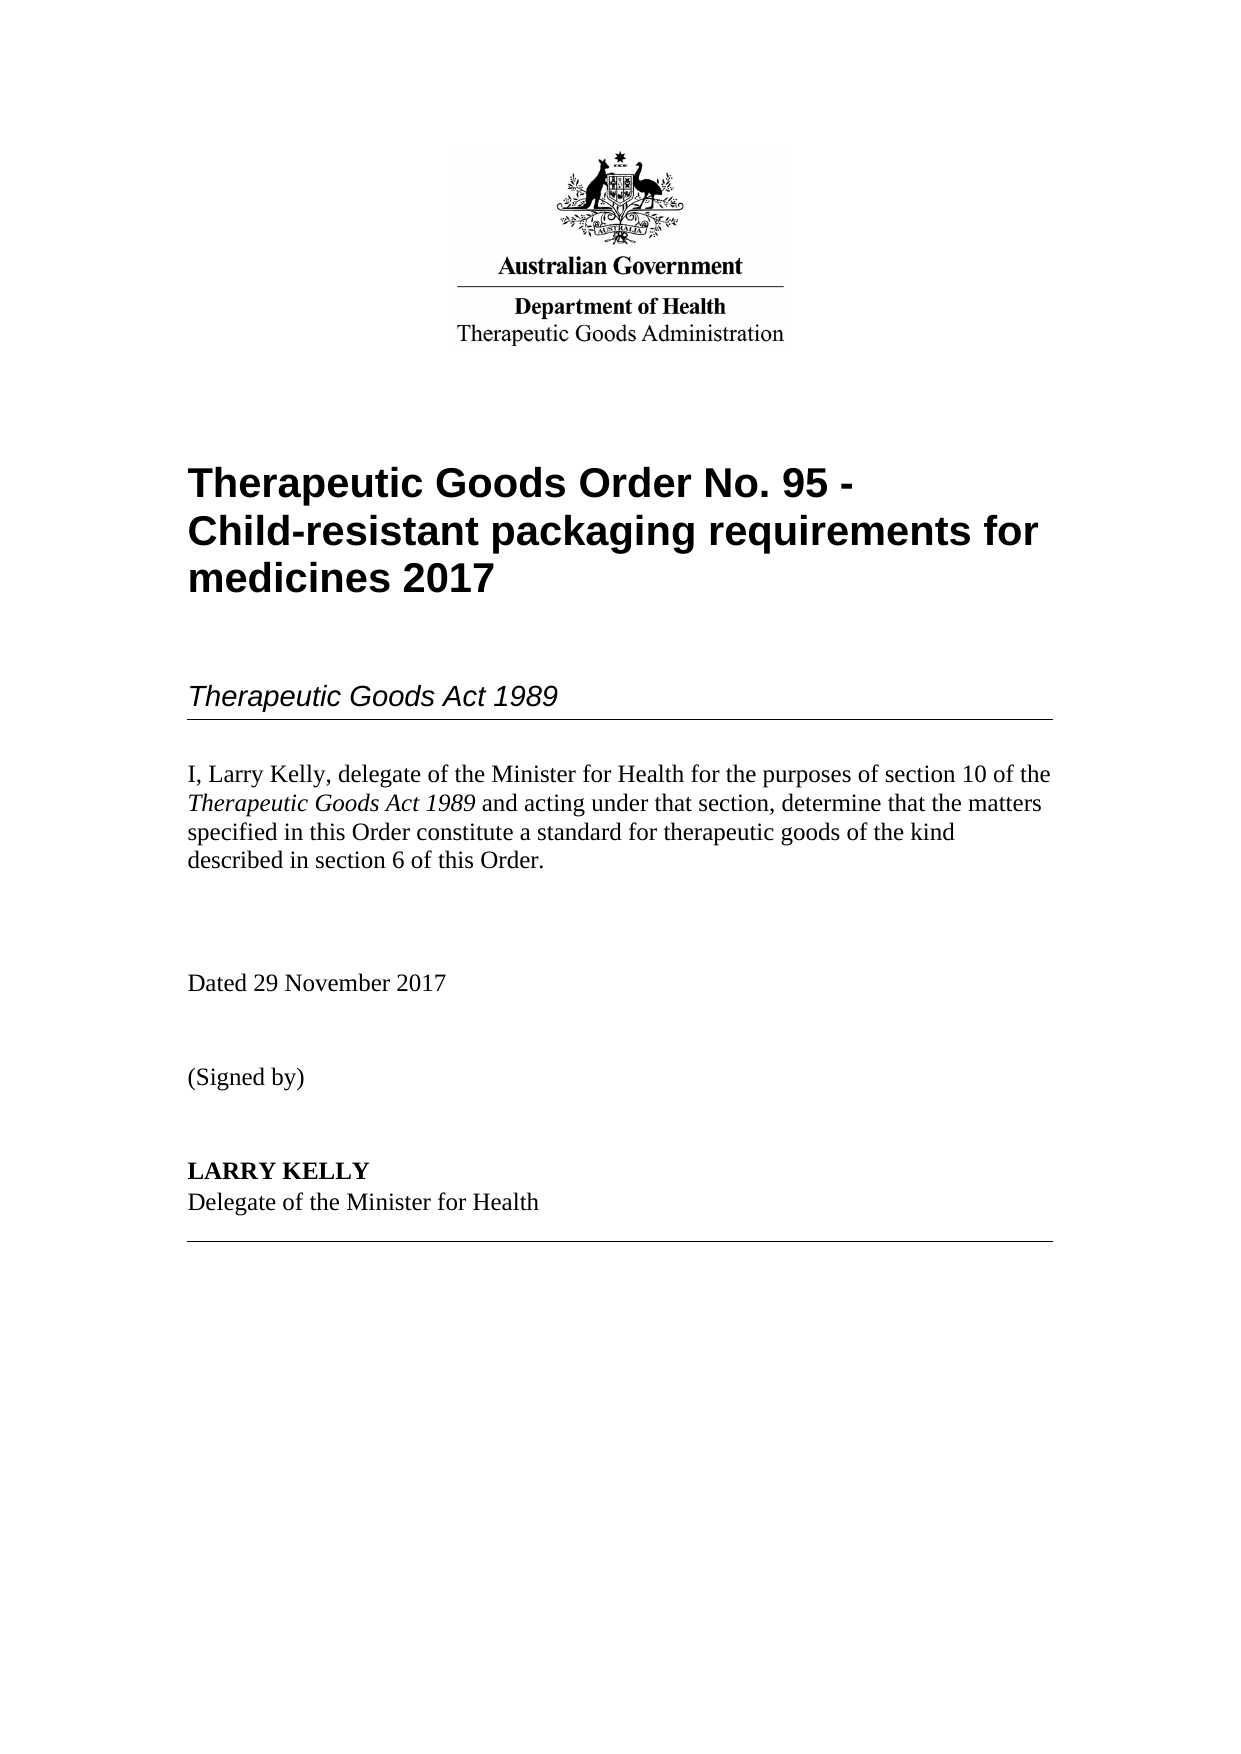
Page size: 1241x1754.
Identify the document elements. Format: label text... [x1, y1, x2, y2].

text Therapeutic Goods Act 1989 [187, 679, 1053, 719]
text I, Larry Kelly, delegate of the Minister for Health for the purposes of section 10 of the Therapeutic Goods Act 1989 and acting under that section, determine that the matters specified in this Order constitute a standard for therapeutic goods of the kind described in section 6 of this Order. [187, 759, 1053, 874]
text (Signed by) [187, 1060, 1053, 1091]
text Dated 29 November 2017 [187, 966, 1053, 997]
text LARRY KELLY [187, 1153, 1053, 1185]
text Delegate of the Minister for Health [187, 1185, 1053, 1241]
picture [454, 150, 786, 352]
text Therapeutic Goods Order No. 95 - Child-resistant packaging requirements for medicines 2017 [187, 458, 1053, 602]
